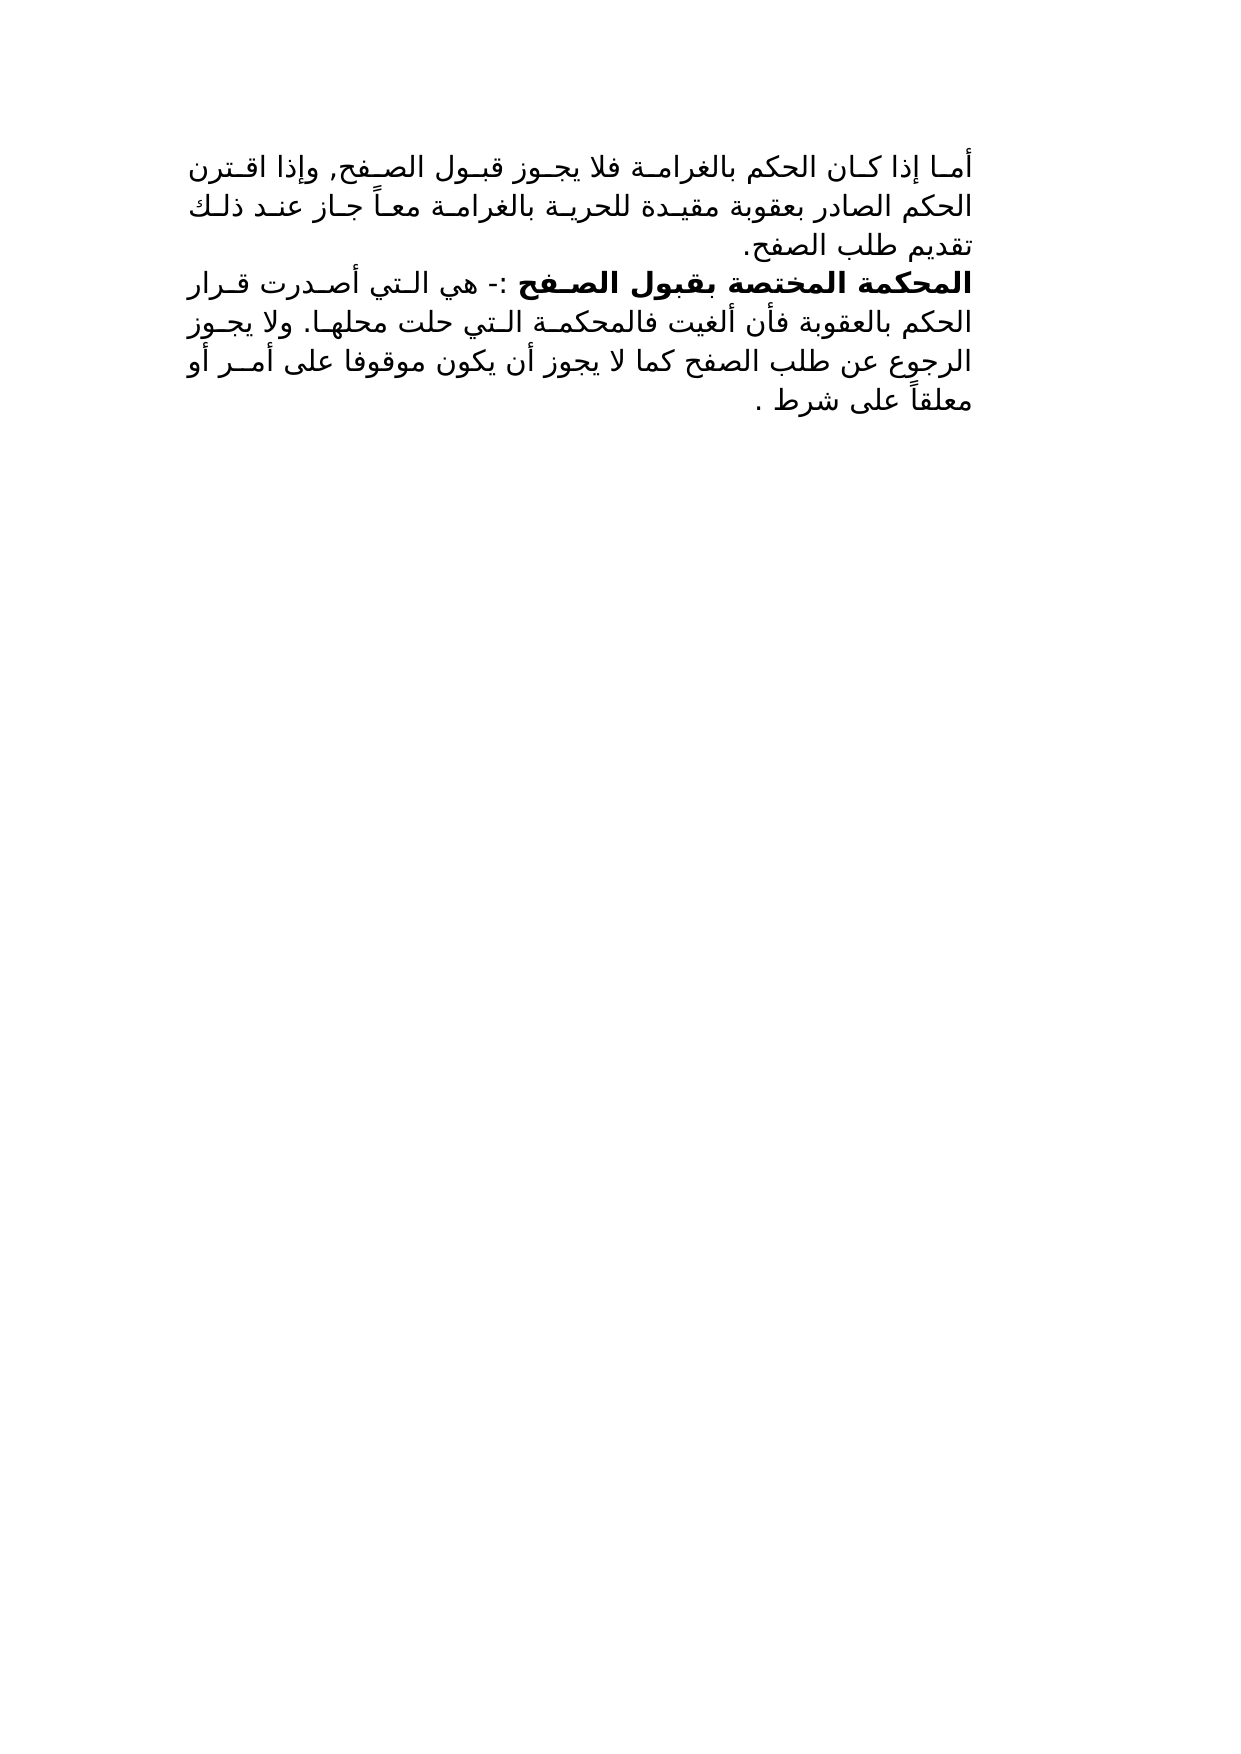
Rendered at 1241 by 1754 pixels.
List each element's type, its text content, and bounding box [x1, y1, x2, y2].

list المحكمة المختصة بقبول الصفح :- هي التي أصدرت قرار الحكم بالعقوبة فأن ألغيت فالمحكمة التي حلت محلها. ولا يجوز الرجوع عن طلب الصفح كما لا يجوز أن يكون موقوفا على أمر أو معلقاً على شرط . [187, 267, 973, 418]
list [187, 150, 973, 262]
